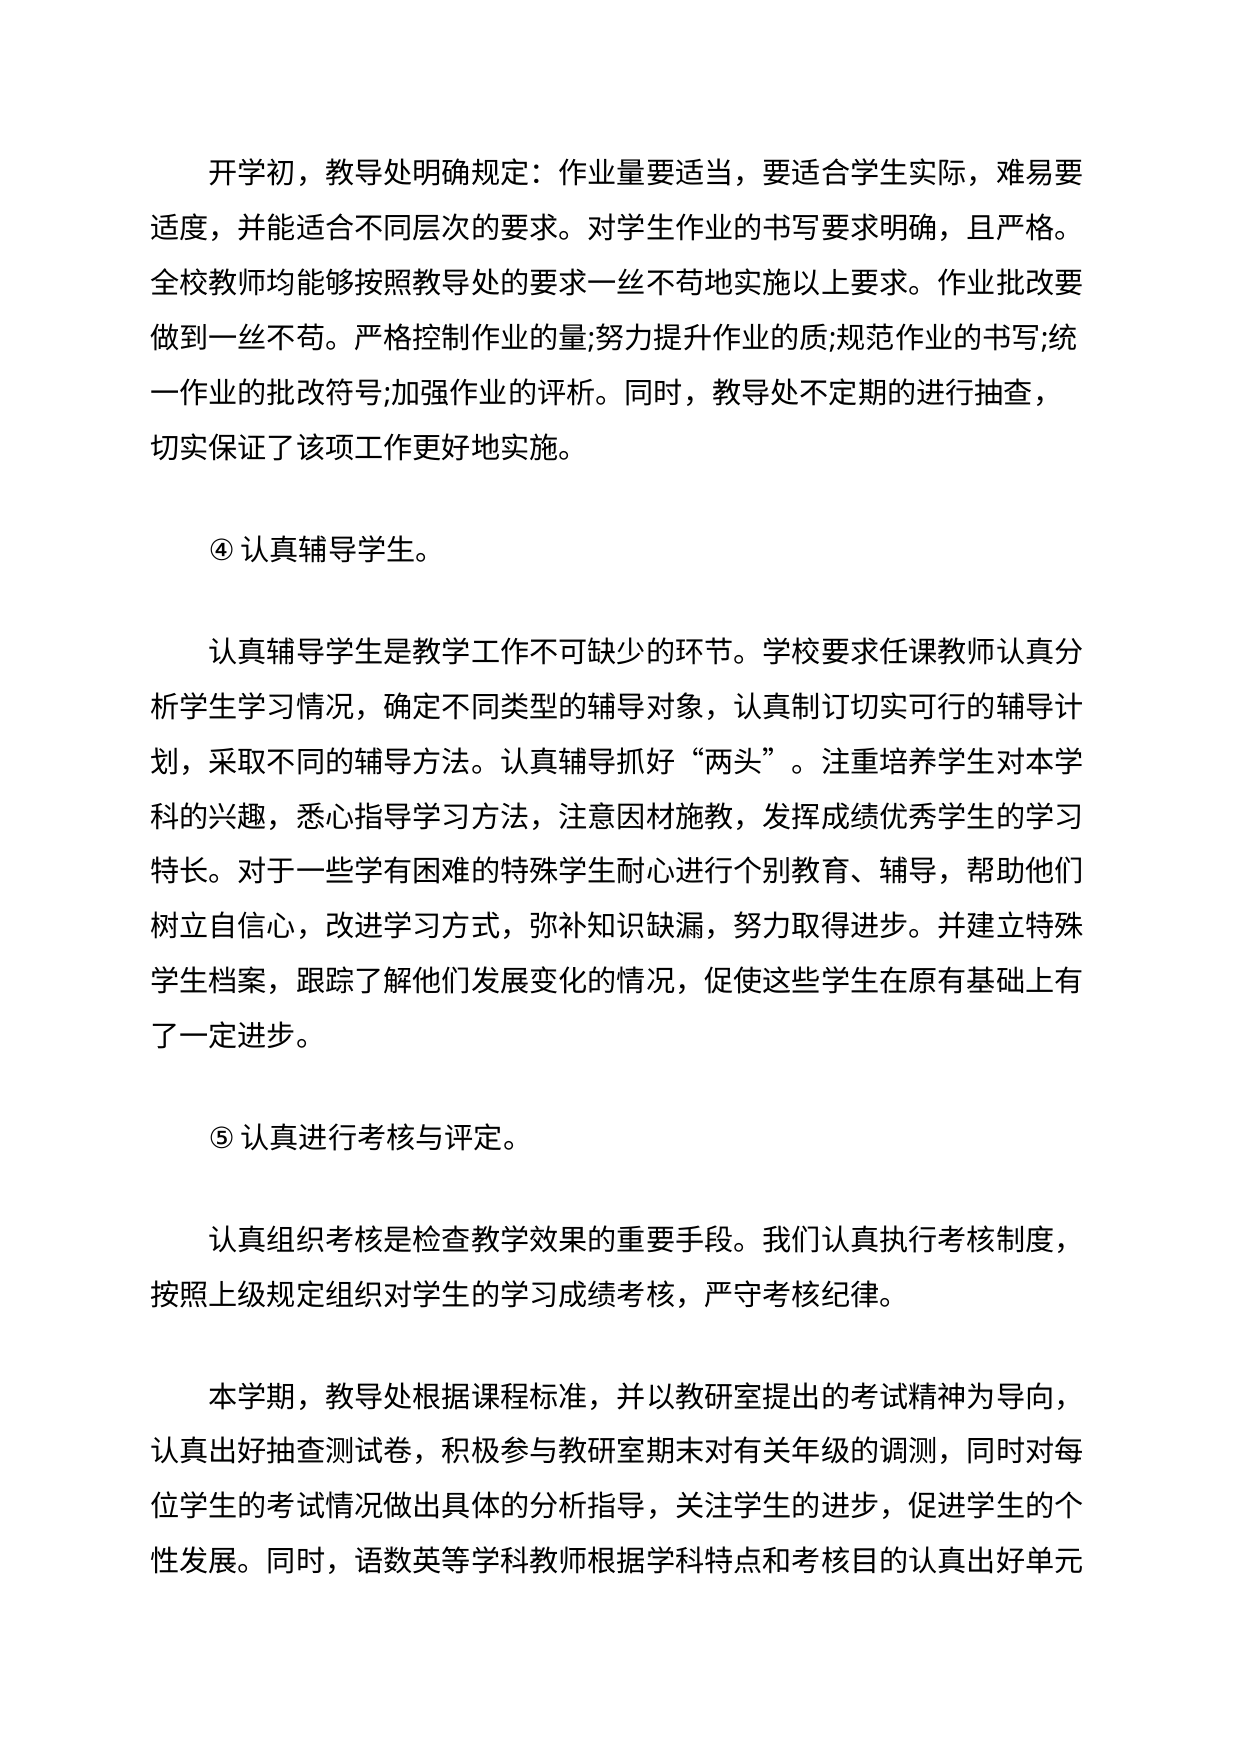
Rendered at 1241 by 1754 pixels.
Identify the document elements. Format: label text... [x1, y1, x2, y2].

text 认真辅导学生是教学工作不可缺少的环节。学校要求任课教师认真分析学生学习情况，确定不同类型的辅导对象，认真制订切实可行的辅导计划，采取不同的辅导方法。认真辅导抓好“两头”。注重培养学生对本学科的兴趣，悉心指导学习方法，注意因材施教，发挥成绩优秀学生的学习特长。对于一些学有困难的特殊学生耐心进行个别教育、辅导，帮助他们树立自信心，改进学习方式，弥补知识缺漏，努力取得进步。并建立特殊学生档案，跟踪了解他们发展变化的情况，促使这些学生在原有基础上有了一定进步。 [150, 628, 1090, 1055]
text ⑤认真进行考核与评定。 [150, 1114, 1090, 1157]
text 开学初，教导处明确规定：作业量要适当，要适合学生实际，难易要适度，并能适合不同层次的要求。对学生作业的书写要求明确，且严格。全校教师均能够按照教导处的要求一丝不苟地实施以上要求。作业批改要做到一丝不苟。严格控制作业的量;努力提升作业的质;规范作业的书写;统一作业的批改符号;加强作业的评析。同时，教导处不定期的进行抽查，切实保证了该项工作更好地实施。 [150, 150, 1090, 467]
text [150, 1373, 1090, 1580]
text 认真组织考核是检查教学效果的重要手段。我们认真执行考核制度，按照上级规定组织对学生的学习成绩考核，严守考核纪律。 [150, 1216, 1090, 1314]
text ④认真辅导学生。 [150, 526, 1090, 569]
